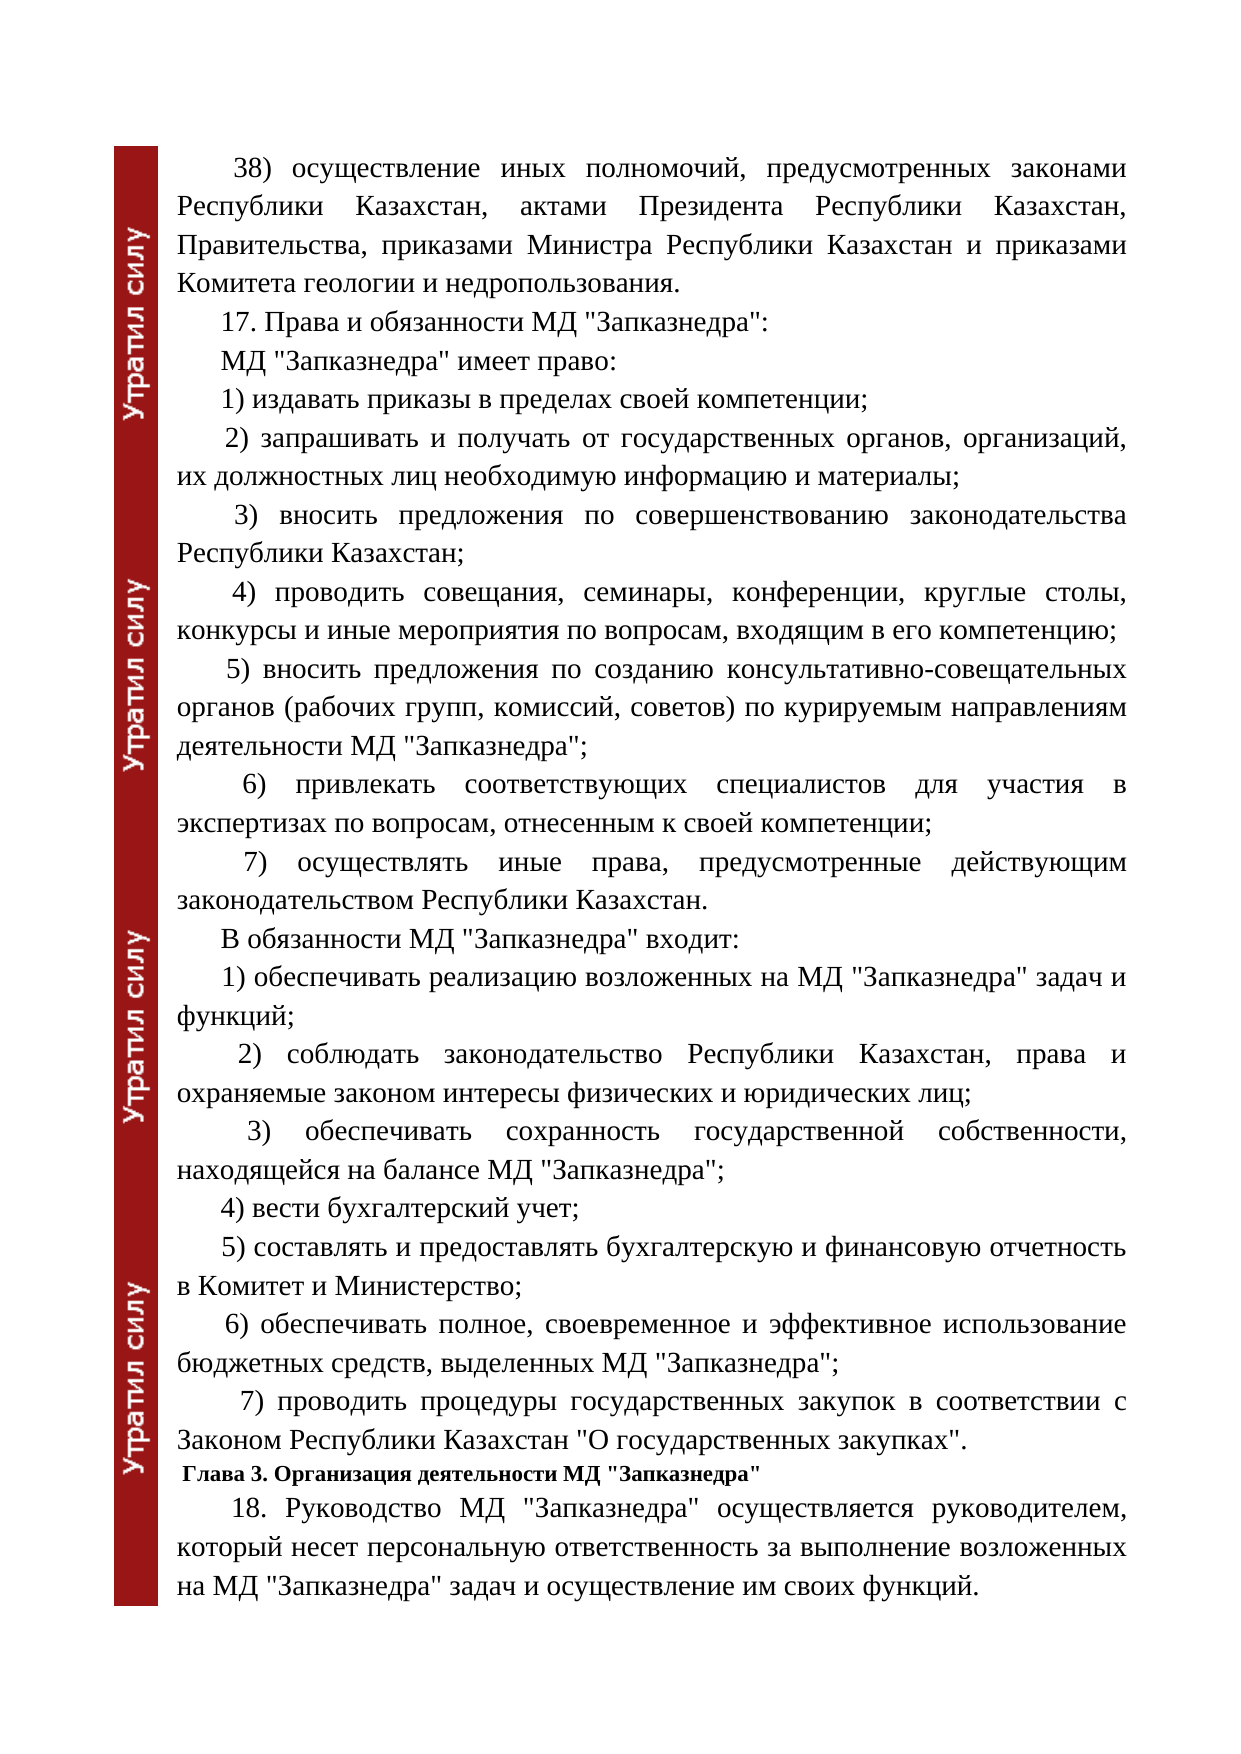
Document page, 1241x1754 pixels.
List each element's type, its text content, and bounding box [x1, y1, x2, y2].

picture [114, 338, 158, 343]
text 17. Права и обязанности МД "Запказнедра": [112, 304, 1128, 338]
picture [114, 762, 158, 767]
text 5) составлять и предоставлять бухгалтерскую и финансовую отчетность в Комитет и Министерство; [112, 1229, 1128, 1301]
picture [114, 1301, 158, 1306]
text Глава 3. Организация деятельности МД "Запказнедра" [112, 1460, 1128, 1487]
text 6) обеспечивать полное, своевременное и эффективное использование бюджетных средств, выделенных МД "Запказнедра"; [112, 1306, 1128, 1378]
text В обязанности МД "Запказнедра" входит: [112, 921, 1128, 954]
text 2) запрашивать и получать от государственных органов, организаций, их должностных лиц необходимую информацию и материалы; [112, 420, 1128, 492]
text 4) вести бухгалтерский учет; [112, 1191, 1128, 1224]
text МД "Запказнедра" имеет право: [112, 343, 1128, 376]
picture [114, 1601, 158, 1606]
text 7) осуществлять иные права, предусмотренные действующим законодательством Республики Казахстан. [112, 844, 1128, 916]
picture [114, 839, 158, 844]
text 4) проводить совещания, семинары, конференции, круглые столы, конкурсы и иные мероприятия по вопросам, входящим в его компетенцию; [112, 574, 1128, 646]
text 1) обеспечивать реализацию возложенных на МД "Запказнедра" задач и функций; [112, 959, 1128, 1031]
picture [114, 646, 158, 651]
picture [114, 916, 158, 921]
picture [114, 1186, 158, 1191]
picture [114, 1108, 158, 1113]
picture [114, 492, 158, 497]
picture [114, 1455, 158, 1460]
text 5) вносить предложения по созданию консультативно-совещательных органов (рабочих групп, комиссий, советов) по курируемым направлениям деятельности МД "Запказнедра"; [112, 651, 1128, 762]
picture [114, 415, 158, 420]
picture [114, 1487, 158, 1491]
picture [114, 1378, 158, 1383]
text 2) соблюдать законодательство Республики Казахстан, права и охраняемые законом интересы физических и юридических лиц; [112, 1036, 1128, 1108]
text 38) осуществление иных полномочий, предусмотренных законами Республики Казахстан, актами Президента Республики Казахстан, Правительства, приказами Министра Республики Казахстан и приказами Комитета геологии и недропользования. [112, 150, 1128, 299]
text 3) вносить предложения по совершенствованию законодательства Республики Казахстан; [112, 497, 1128, 569]
picture [114, 569, 158, 574]
picture [114, 954, 158, 959]
picture [114, 1031, 158, 1036]
text 6) привлекать соответствующих специалистов для участия в экспертизах по вопросам, отнесенным к своей компетенции; [112, 767, 1128, 839]
text 18. Руководство МД "Запказнедра" осуществляется руководителем, который несет персональную ответственность за выполнение возложенных на МД "Запказнедра" задач и осуществление им своих функций. [112, 1491, 1128, 1601]
text 1) издавать приказы в пределах своей компетенции; [112, 381, 1128, 415]
picture [114, 299, 158, 304]
text 3) обеспечивать сохранность государственной собственности, находящейся на балансе МД "Запказнедра"; [112, 1113, 1128, 1186]
picture [114, 146, 158, 150]
picture [114, 376, 158, 381]
text 7) проводить процедуры государственных закупок в соответствии с Законом Республики Казахстан "О государственных закупках". [112, 1383, 1128, 1455]
picture [114, 1224, 158, 1229]
